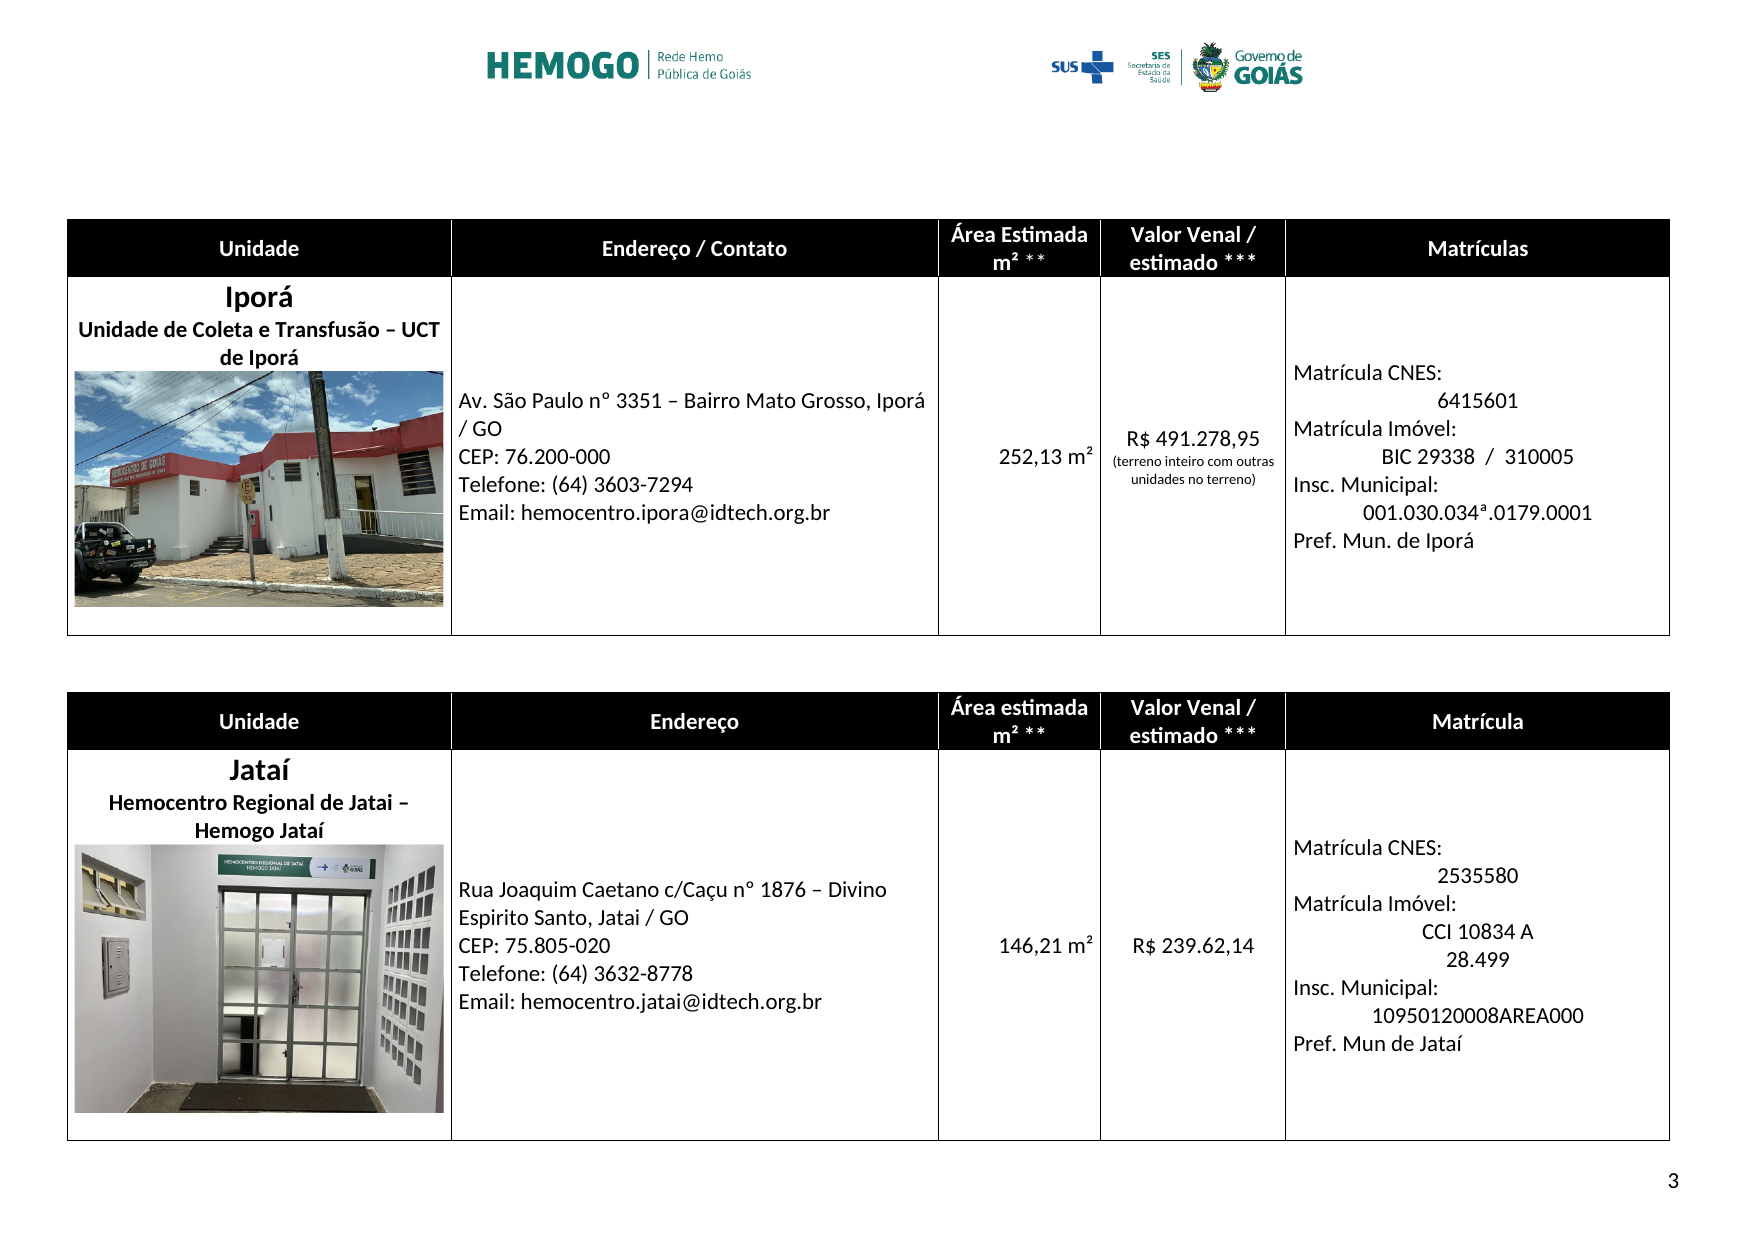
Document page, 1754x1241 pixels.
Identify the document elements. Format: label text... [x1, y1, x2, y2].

table_cell Matrícula CNES: 2535580 Matrícula Imóvel: CCI 10834 A 28.499 Insc. Municipal: 10950120008AREA000 Pref. Mun de Jataí [1286, 750, 1669, 1140]
table_header Valor Venal / estimado *** [1101, 693, 1285, 749]
table_header Endereço / Contato [452, 220, 938, 276]
table_cell Matrícula CNES: 6415601 Matrícula Imóvel: BIC 29338 / 310005 Insc. Municipal: 001.030.034ª.0179.0001 Pref. Mun. de Iporá [1286, 277, 1669, 635]
table_cell Iporá Unidade de Coleta e Transfusão – UCT de Iporá [68, 277, 451, 635]
table_header Área Estimada m² ** [939, 220, 1100, 276]
table_header Unidade [68, 220, 451, 276]
table_header Matrículas [1286, 220, 1669, 276]
table_header Endereço [452, 693, 938, 749]
table_header Valor Venal / estimado *** [1101, 220, 1285, 276]
picture [74, 844, 444, 1113]
table_header Matrícula [1286, 693, 1669, 749]
table_cell R$ 491.278,95 (terreno inteiro com outras unidades no terreno) [1101, 277, 1285, 635]
table_cell R$ 239.62,14 [1101, 750, 1285, 1140]
table_cell 146,21 m² [939, 750, 1100, 1140]
picture [450, 14, 1337, 108]
table_cell Rua Joaquim Caetano c/Caçu nº 1876 – Divino Espirito Santo, Jatai / GO CEP: 75.805-020 Telefone: (64) 3632-8778 Email: hemocentro.jatai@idtech.org.br [452, 750, 938, 1140]
picture [74, 371, 444, 607]
table_cell Av. São Paulo nº 3351 – Bairro Mato Grosso, Iporá / GO CEP: 76.200-000 Telefone: (64) 3603-7294 Email: hemocentro.ipora@idtech.org.br [452, 277, 938, 635]
table_cell Jataí Hemocentro Regional de Jatai – Hemogo Jataí [68, 750, 451, 1140]
table_header Unidade [68, 693, 451, 749]
table_cell 252,13 m² [939, 277, 1100, 635]
table_header Área estimada m² ** [939, 693, 1100, 749]
